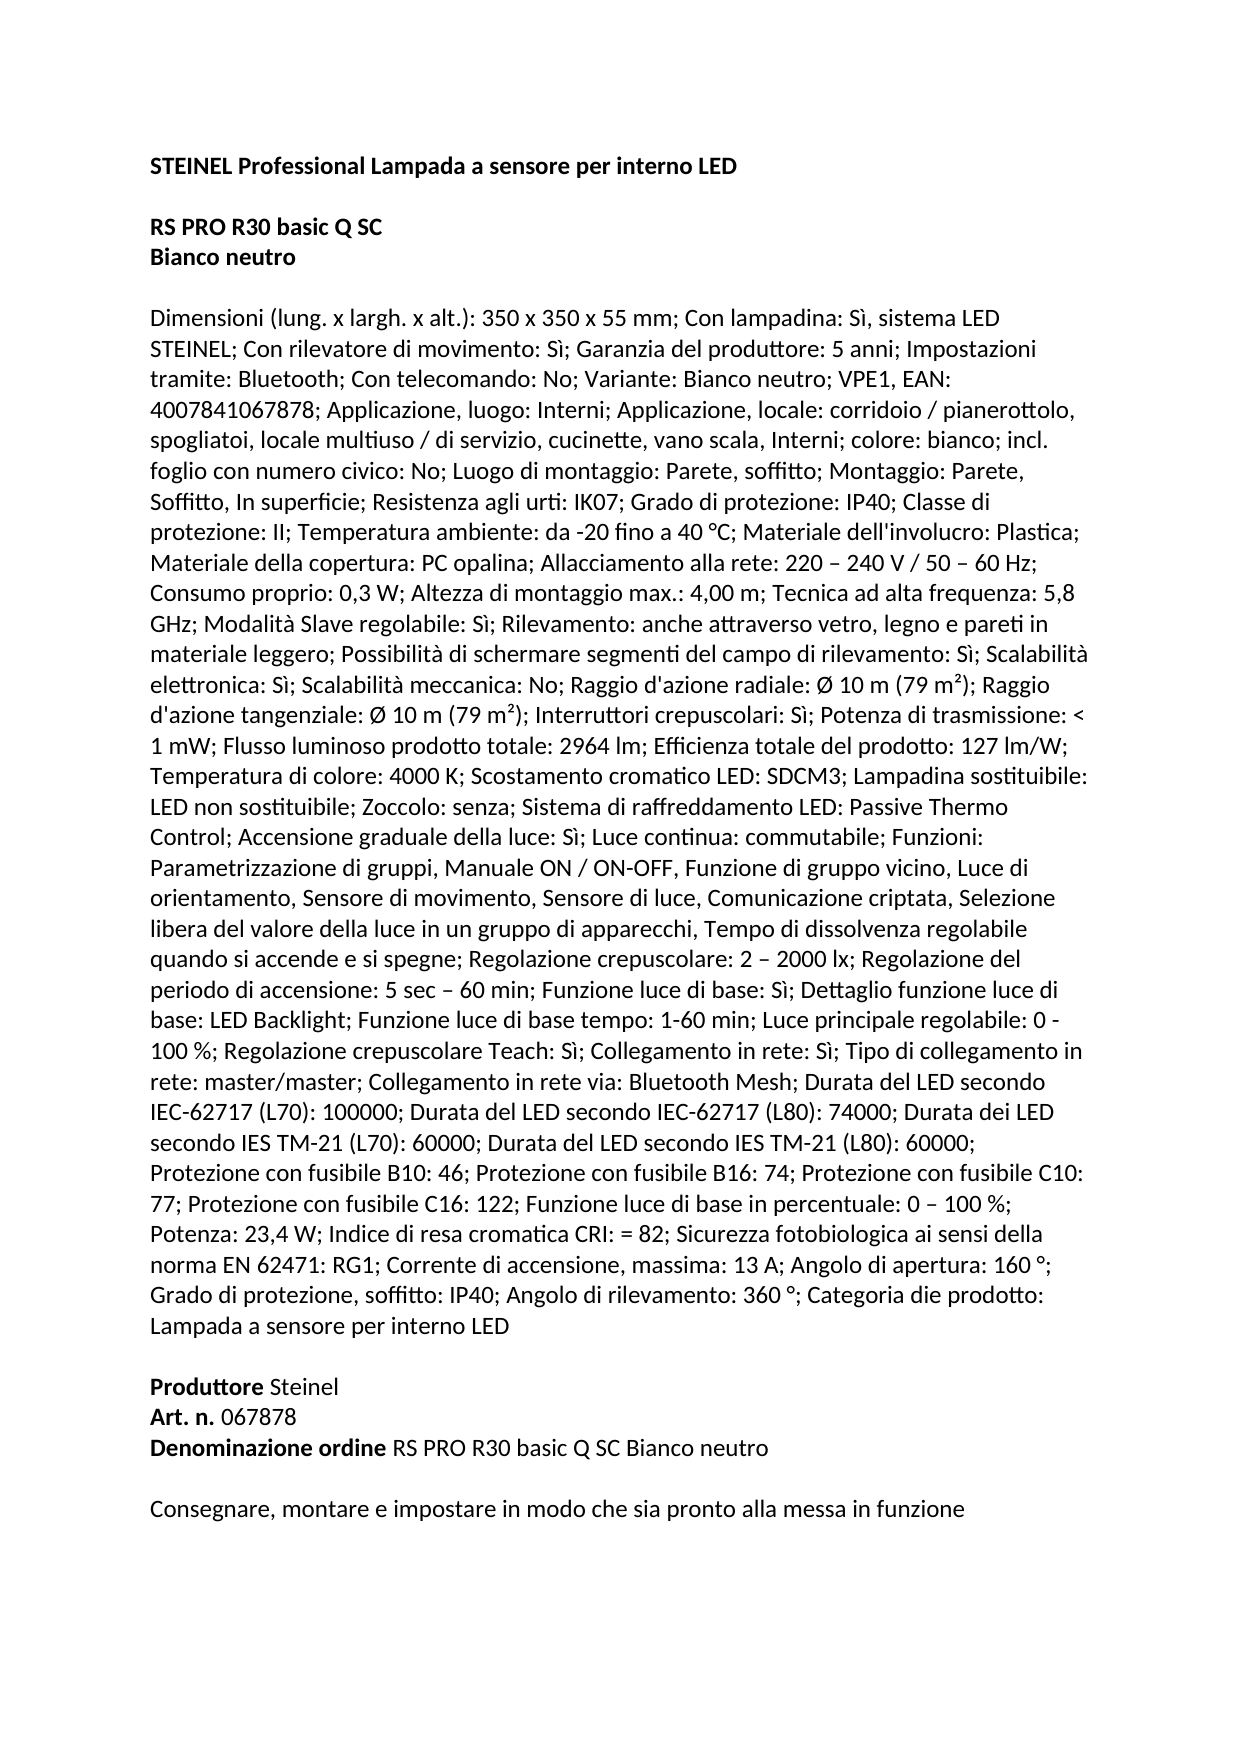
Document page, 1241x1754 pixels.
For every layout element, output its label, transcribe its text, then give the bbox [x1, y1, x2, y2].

text Art. n. 067878 [150, 1401, 1090, 1432]
text Dimensioni (lung. x largh. x alt.): 350 x 350 x 55 mm; Con lampadina: Sì, sistema LED STEINEL; Con rilevatore di movimento: Sì; Garanzia del produttore: 5 anni; Impostazioni tramite: Bluetooth; Con telecomando: No; Variante: Bianco neutro; VPE1, EAN: 4007841067878; Applicazione, luogo: Interni; Applicazione, locale: corridoio / pianerottolo, spogliatoi, locale multiuso / di servizio, cucinette, vano scala, Interni; colore: bianco; incl. foglio con numero civico: No; Luogo di montaggio: Parete, soffitto; Montaggio: Parete, Soffitto, In superficie; Resistenza agli urti: IK07; Grado di protezione: IP40; Classe di protezione: II; Temperatura ambiente: da -20 fino a 40 °C; Materiale dell'involucro: Plastica; Materiale della copertura: PC opalina; Allacciamento alla rete: 220 – 240 V / 50 – 60 Hz; Consumo proprio: 0,3 W; Altezza di montaggio max.: 4,00 m; Tecnica ad alta frequenza: 5,8 GHz; Modalità Slave regolabile: Sì; Rilevamento: anche attraverso vetro, legno e pareti in materiale leggero; Possibilità di schermare segmenti del campo di rilevamento: Sì; Scalabilità elettronica: Sì; Scalabilità meccanica: No; Raggio d'azione radiale: Ø 10 m (79 m²); Raggio d'azione tangenziale: Ø 10 m (79 m²); Interruttori crepuscolari: Sì; Potenza di trasmissione: < 1 mW; Flusso luminoso prodotto totale: 2964 lm; Efficienza totale del prodotto: 127 lm/W; Temperatura di colore: 4000 K; Scostamento cromatico LED: SDCM3; Lampadina sostituibile: LED non sostituibile; Zoccolo: senza; Sistema di raffreddamento LED: Passive Thermo Control; Accensione graduale della luce: Sì; Luce continua: commutabile; Funzioni: Parametrizzazione di gruppi, Manuale ON / ON-OFF, Funzione di gruppo vicino, Luce di orientamento, Sensore di movimento, Sensore di luce, Comunicazione criptata, Selezione libera del valore della luce in un gruppo di apparecchi, Tempo di dissolvenza regolabile quando si accende e si spegne; Regolazione crepuscolare: 2 – 2000 lx; Regolazione del periodo di accensione: 5 sec – 60 min; Funzione luce di base: Sì; Dettaglio funzione luce di base: LED Backlight; Funzione luce di base tempo: 1-60 min; Luce principale regolabile: 0 - 100 %; Regolazione crepuscolare Teach: Sì; Collegamento in rete: Sì; Tipo di collegamento in rete: master/master; Collegamento in rete via: Bluetooth Mesh; Durata del LED secondo IEC-62717 (L70): 100000; Durata del LED secondo IEC-62717 (L80): 74000; Durata dei LED secondo IES TM-21 (L70): 60000; Durata del LED secondo IES TM-21 (L80): 60000; Protezione con fusibile B10: 46; Protezione con fusibile B16: 74; Protezione con fusibile C10: 77; Protezione con fusibile C16: 122; Funzione luce di base in percentuale: 0 – 100 %; Potenza: 23,4 W; Indice di resa cromatica CRI: = 82; Sicurezza fotobiologica ai sensi della norma EN 62471: RG1; Corrente di accensione, massima: 13 A; Angolo di apertura: 160 °; Grado di protezione, soffitto: IP40; Angolo di rilevamento: 360 °; Categoria die prodotto: Lampada a sensore per interno LED [150, 303, 1090, 1340]
text Denominazione ordine RS PRO R30 basic Q SC Bianco neutro [150, 1432, 1090, 1462]
text Consegnare, montare e impostare in modo che sia pronto alla messa in funzione [150, 1493, 1090, 1523]
text Produttore Steinel [150, 1371, 1090, 1401]
text Bianco neutro [150, 242, 1090, 272]
text RS PRO R30 basic Q SC [150, 211, 1090, 242]
text STEINEL Professional Lampada a sensore per interno LED [150, 150, 1090, 181]
